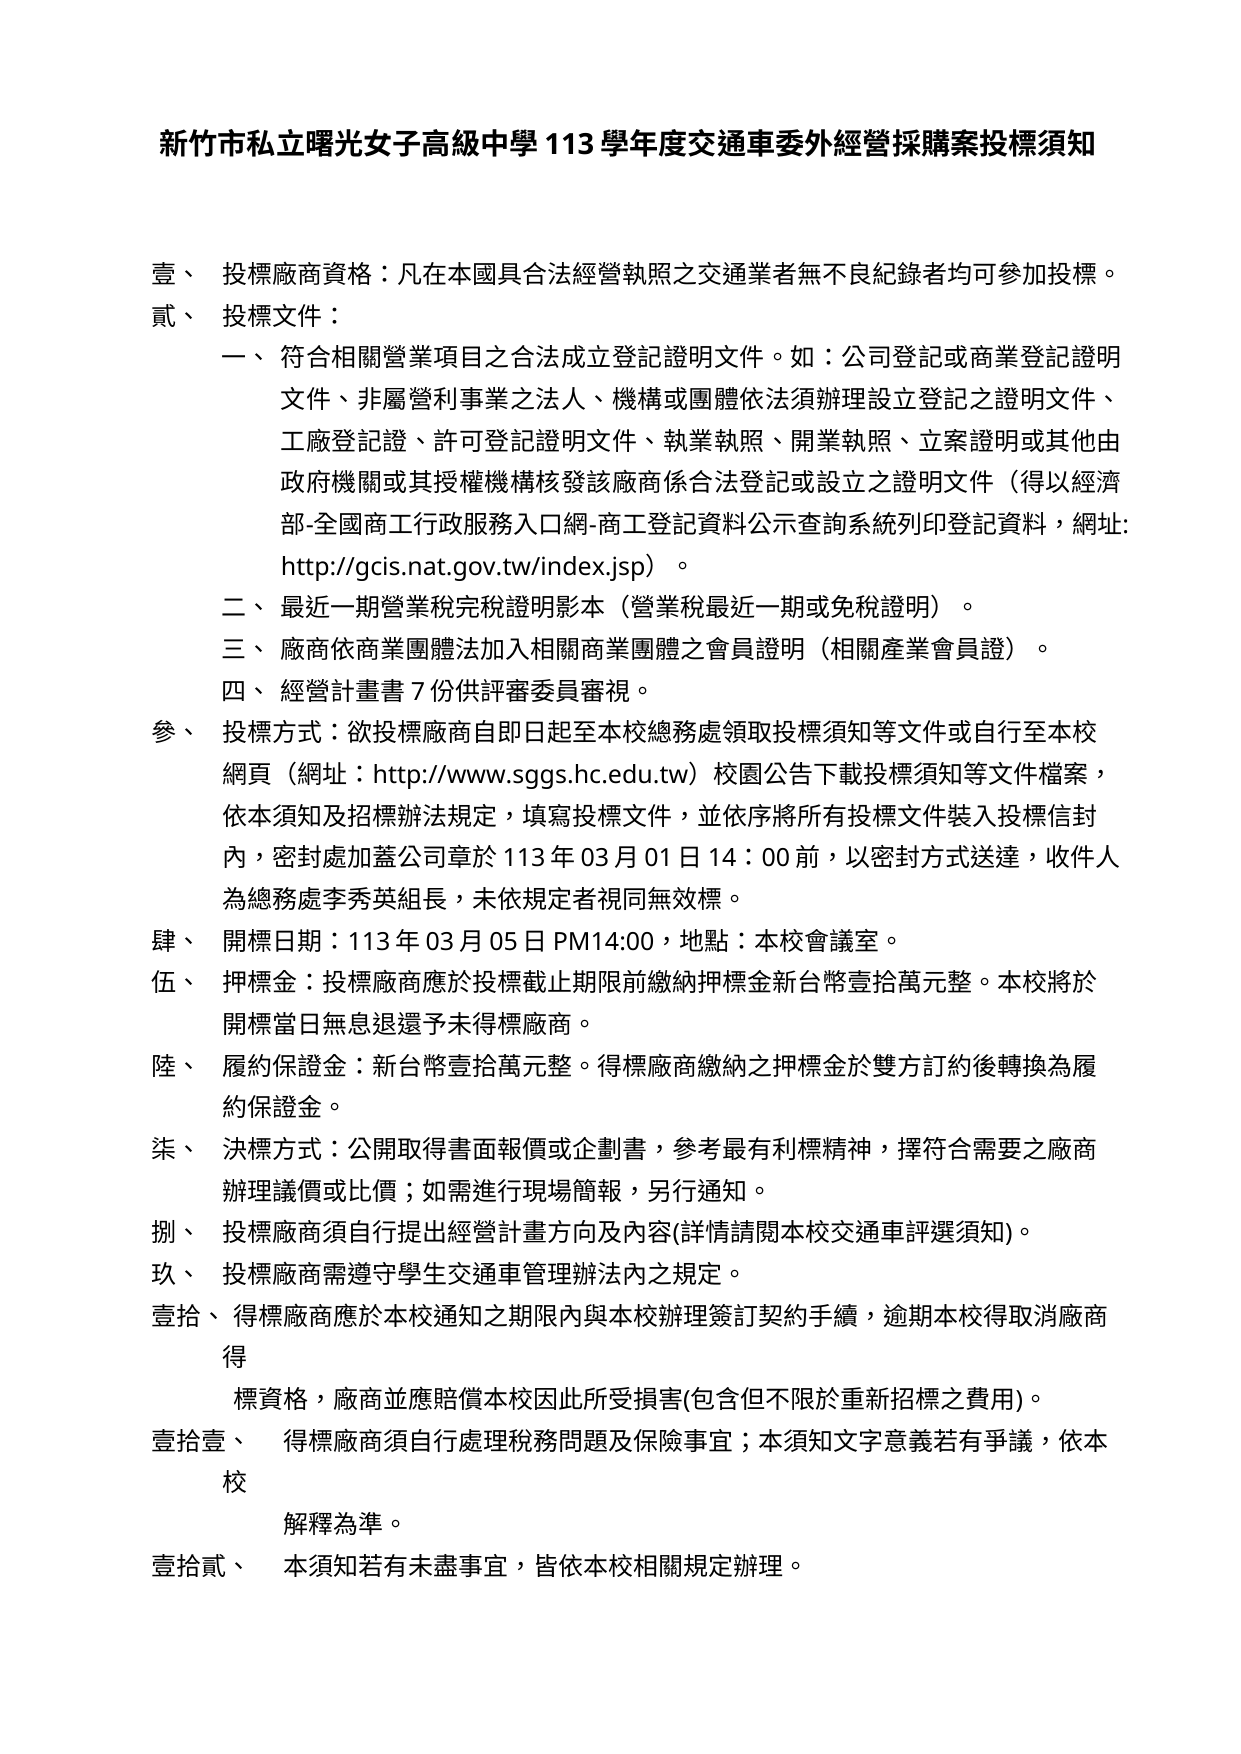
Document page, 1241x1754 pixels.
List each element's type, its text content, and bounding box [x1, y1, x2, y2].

list 開標日期：113年03月05日PM14:00，地點：本校會議室。 [152, 921, 1122, 957]
list 經營計畫書7份供評審委員審視。 [222, 671, 1122, 707]
list 決標方式：公開取得書面報價或企劃書，參考最有利標精神，擇符合需要之廠商辦理議價或比價；如需進行現場簡報，另行通知。 [152, 1129, 1122, 1207]
list 最近一期營業稅完稅證明影本（營業稅最近一期或免稅證明）。 [222, 588, 1122, 624]
list 本須知若有未盡事宜，皆依本校相關規定辦理。 [152, 1546, 1122, 1582]
list 投標廠商資格：凡在本國具合法經營執照之交通業者無不良紀錄者均可參加投標。 [152, 254, 1122, 291]
list 押標金：投標廠商應於投標截止期限前繳納押標金新台幣壹拾萬元整。本校將於開標當日無息退還予未得標廠商。 [152, 963, 1122, 1041]
text 解釋為準。 [133, 1504, 1122, 1541]
text 新竹市私立曙光女子高級中學113學年度交通車委外經營採購案投標須知 [133, 104, 1122, 179]
list 投標文件： [152, 296, 1122, 332]
list 投標方式：欲投標廠商自即日起至本校總務處領取投標須知等文件或自行至本校網頁（網址：http://www.sggs.hc.edu.tw）校園公告下載投標須知等文件檔案，依本須知及招標辦法規定，填寫投標文件，並依序將所有投標文件裝入投標信封內，密封處加蓋公司章於113年03月01日14：00前，以密封方式送達，收件人為總務處李秀英組長，未依規定者視同無效標。 [152, 713, 1122, 916]
text 標資格，廠商並應賠償本校因此所受損害(包含但不限於重新招標之費用)。 [133, 1379, 1122, 1416]
list 得標廠商須自行處理稅務問題及保險事宜；本須知文字意義若有爭議，依本校 [152, 1421, 1122, 1499]
list 符合相關營業項目之合法成立登記證明文件。如：公司登記或商業登記證明文件、非屬營利事業之法人、機構或團體依法須辦理設立登記之證明文件、工廠登記證、許可登記證明文件、執業執照、開業執照、立案證明或其他由政府機關或其授權機構核發該廠商係合法登記或設立之證明文件（得以經濟部-全國商工行政服務入口網-商工登記資料公示查詢系統列印登記資料，網址:http://gcis.nat.gov.tw/index.jsp）。 [222, 338, 1122, 582]
list 廠商依商業團體法加入相關商業團體之會員證明（相關產業會員證）。 [222, 629, 1122, 666]
list 履約保證金：新台幣壹拾萬元整。得標廠商繳納之押標金於雙方訂約後轉換為履約保證金。 [152, 1046, 1122, 1124]
list 投標廠商需遵守學生交通車管理辦法內之規定。 [152, 1254, 1122, 1291]
list 得標廠商應於本校通知之期限內與本校辦理簽訂契約手續，逾期本校得取消廠商得 [152, 1296, 1122, 1374]
list 投標廠商須自行提出經營計畫方向及內容(詳情請閱本校交通車評選須知)。 [152, 1213, 1122, 1249]
